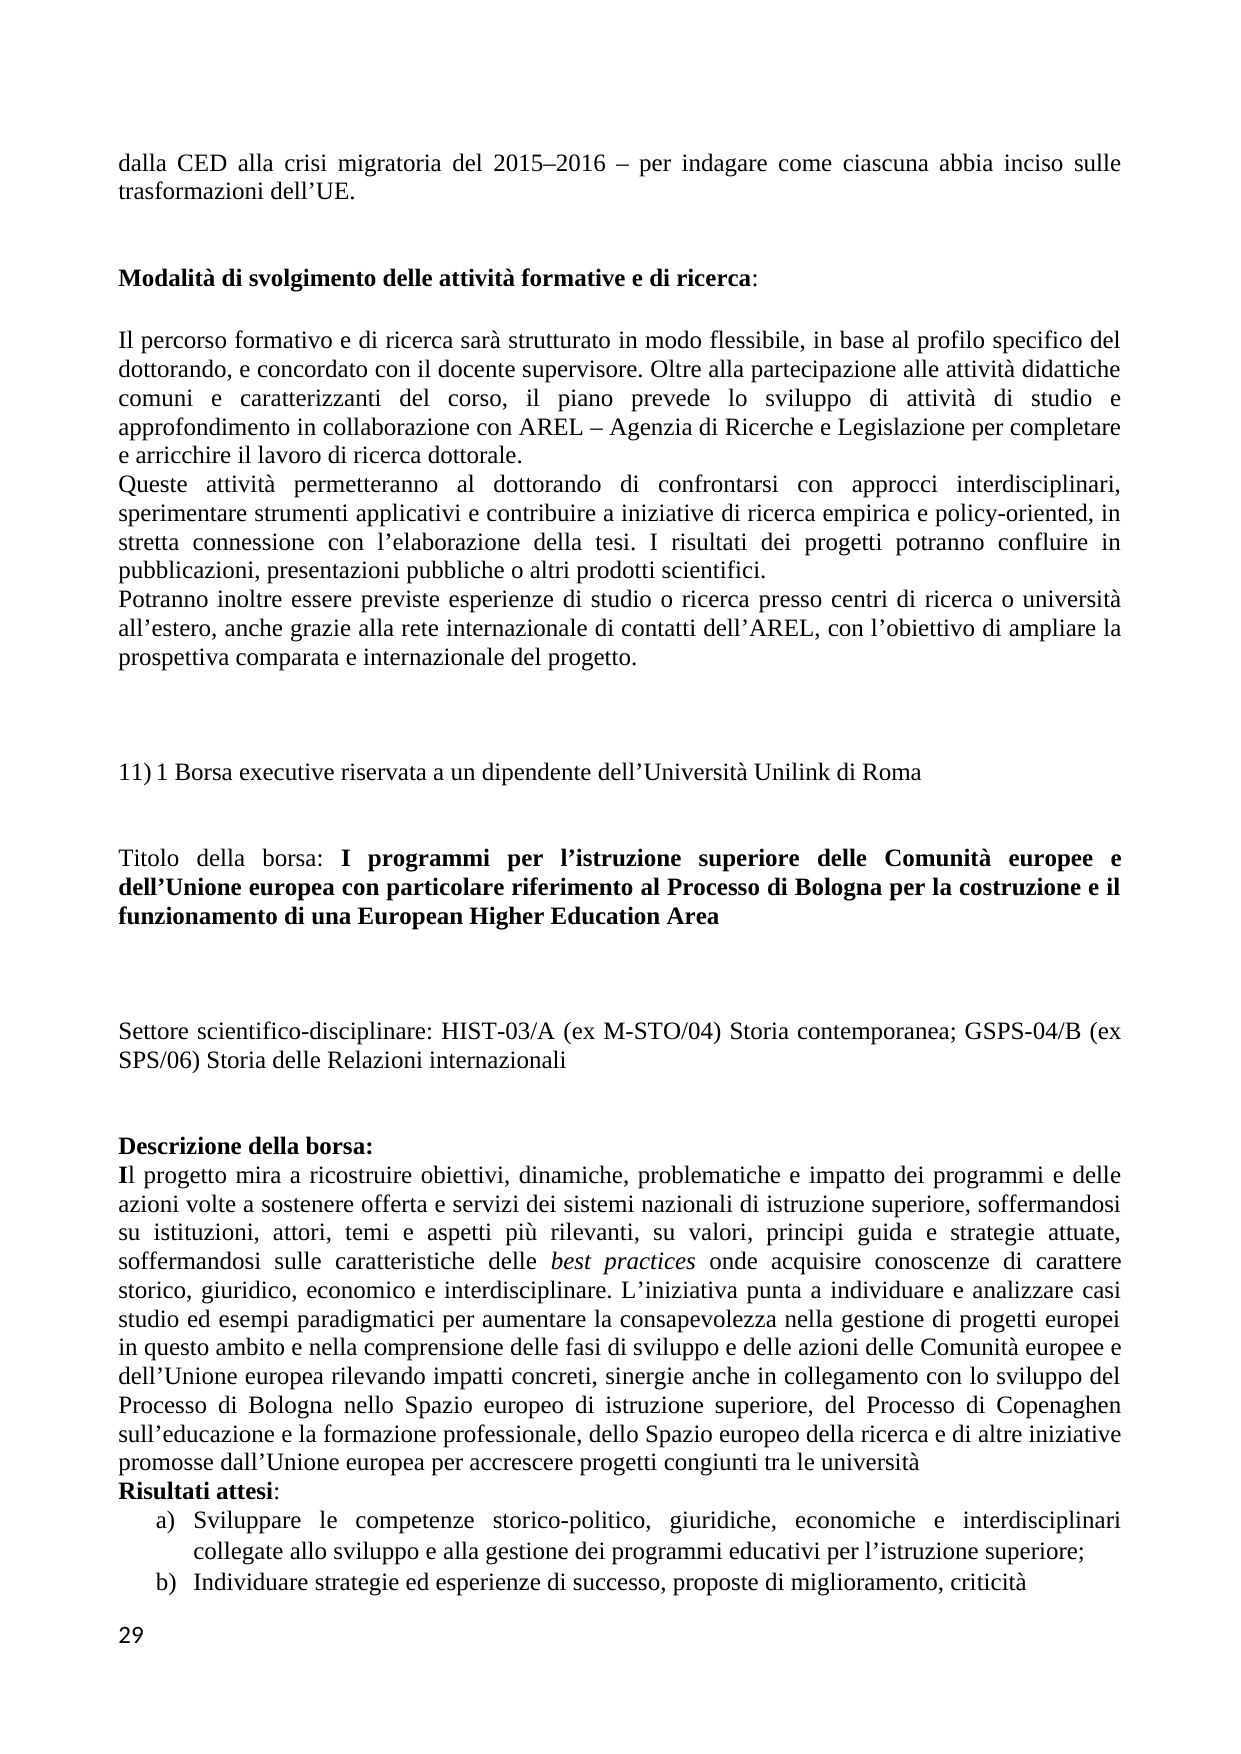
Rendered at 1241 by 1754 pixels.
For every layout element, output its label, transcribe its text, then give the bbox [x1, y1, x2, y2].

list Individuare strategie ed esperienze di successo, proposte di miglioramento, criticità [156, 1567, 1122, 1596]
text Risultati attesi: [118, 1476, 1122, 1505]
text Settore scientifico-disciplinare: HIST-03/A (ex M-STO/04) Storia contemporanea; GSPS-04/B (ex SPS/06) Storia delle Relazioni internazionali [118, 1016, 1122, 1074]
text Il progetto mira a ricostruire obiettivi, dinamiche, problematiche e impatto dei programmi e delle azioni volte a sostenere offerta e servizi dei sistemi nazionali di istruzione superiore, soffermandosi su istituzioni, attori, temi e aspetti più rilevanti, su valori, principi guida e strategie attuate, soffermandosi sulle caratteristiche delle best practices onde acquisire conoscenze di carattere storico, giuridico, economico e interdisciplinare. L’iniziativa punta a individuare e analizzare casi studio ed esempi paradigmatici per aumentare la consapevolezza nella gestione di progetti europei in questo ambito e nella comprensione delle fasi di sviluppo e delle azioni delle Comunità europee e dell’Unione europea rilevando impatti concreti, sinergie anche in collegamento con lo sviluppo del Processo di Bologna nello Spazio europeo di istruzione superiore, del Processo di Copenaghen sull’educazione e la formazione professionale, dello Spazio europeo della ricerca e di altre iniziative promosse dall’Unione europea per accrescere progetti congiunti tra le università [118, 1160, 1122, 1476]
text Queste attività permetteranno al dottorando di confrontarsi con approcci interdisciplinari, sperimentare strumenti applicativi e contribuire a iniziative di ricerca empirica e policy-oriented, in stretta connessione con l’elaborazione della tesi. I risultati dei progetti potranno confluire in pubblicazioni, presentazioni pubbliche o altri prodotti scientifici. [118, 469, 1122, 584]
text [118, 148, 1122, 205]
text Potranno inoltre essere previste esperienze di studio o ricerca presso centri di ricerca o università all’estero, anche grazie alla rete internazionale di contatti dell’AREL, con l’obiettivo di ampliare la prospettiva comparata e internazionale del progetto. [118, 584, 1122, 670]
list 1 Borsa executive riservata a un dipendente dell’Università Unilink di Roma [118, 757, 1122, 785]
text Descrizione della borsa: [118, 1131, 1122, 1160]
text Il percorso formativo e di ricerca sarà strutturato in modo flessibile, in base al profilo specifico del dottorando, e concordato con il docente supervisore. Oltre alla partecipazione alle attività didattiche comuni e caratterizzanti del corso, il piano prevede lo sviluppo di attività di studio e approfondimento in collaborazione con AREL – Agenzia di Ricerche e Legislazione per completare e arricchire il lavoro di ricerca dottorale. [118, 325, 1122, 469]
text Titolo della borsa: I programmi per l’istruzione superiore delle Comunità europee e dell’Unione europea con particolare riferimento al Processo di Bologna per la costruzione e il funzionamento di una European Higher Education Area [118, 843, 1122, 929]
text Modalità di svolgimento delle attività formative e di ricerca: [118, 263, 1122, 291]
list Sviluppare le competenze storico-politico, giuridiche, economiche e interdisciplinari collegate allo sviluppo e alla gestione dei programmi educativi per l’istruzione superiore; [156, 1505, 1122, 1565]
